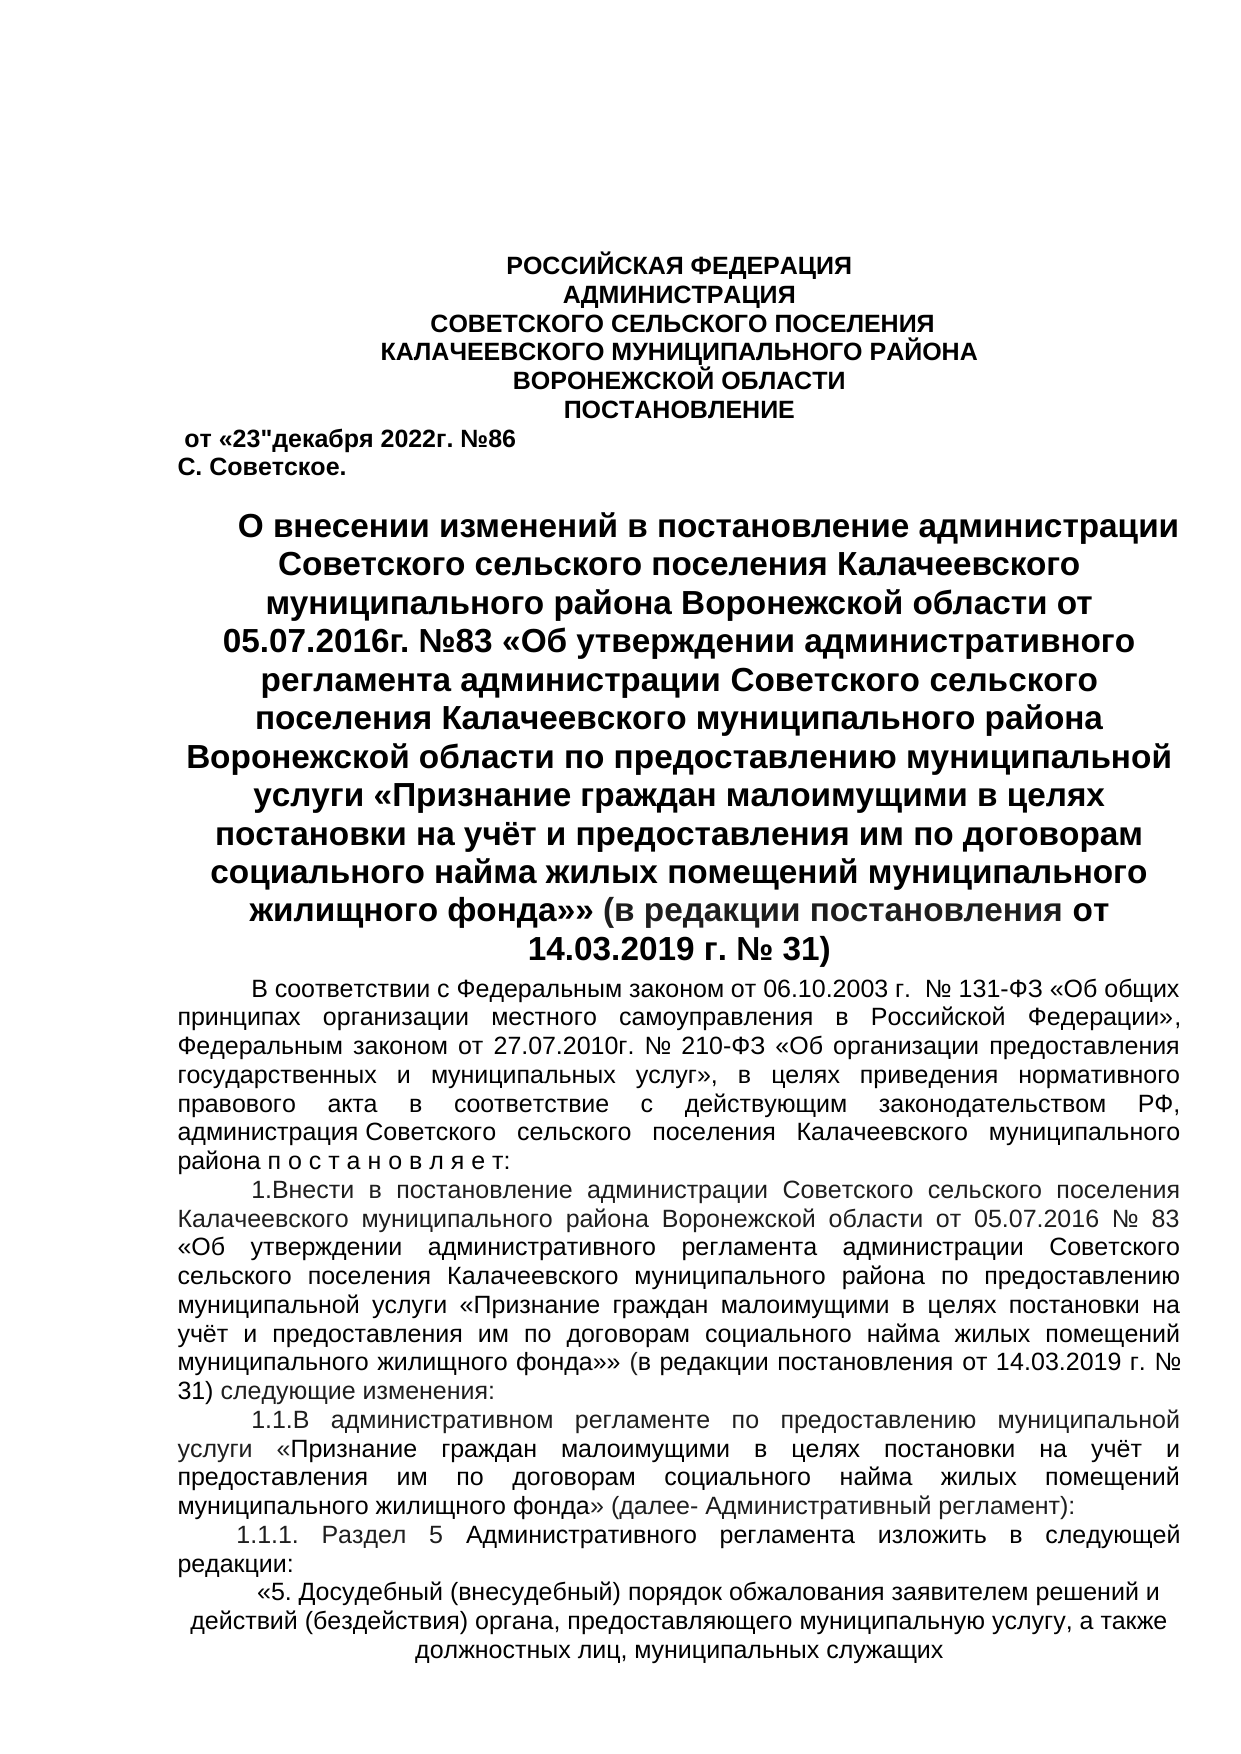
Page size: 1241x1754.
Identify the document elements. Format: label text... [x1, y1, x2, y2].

title О внесении изменений в постановление администрации Советского сельского поселения Калачеевского муниципального района Воронежской области от 05.07.2016г. №83 «Об утверждении административного регламента администрации Советского сельского поселения Калачеевского муниципального района Воронежской области по предоставлению муниципальной услуги «Признание граждан малоимущими в целях постановки на учёт и предоставления им по договорам социального найма жилых помещений муниципального жилищного фонда»» (в редакции постановления от 14.03.2019 г. № 31) [177, 506, 1181, 967]
text СОВЕТСКОГО СЕЛЬСКОГО ПОСЕЛЕНИЯ [177, 308, 1181, 337]
text КАЛАЧЕЕВСКОГО МУНИЦИПАЛЬНОГО РАЙОНА [177, 337, 1181, 366]
text ПОСТАНОВЛЕНИЕ [177, 395, 1181, 423]
text ВОРОНЕЖСКОЙ ОБЛАСТИ [177, 366, 1181, 395]
text «5. Досудебный (внесудебный) порядок обжалования заявителем решений и действий (бездействия) органа, предоставляющего муниципальную услугу, а также должностных лиц, муниципальных служащих [177, 1577, 1181, 1663]
text С. Советское. [177, 452, 1181, 481]
text 1.1.1. Раздел 5 Административного регламента изложить в следующей редакции: [177, 1520, 1181, 1577]
text В соответствии с Федеральным законом от 06.10.2003 г. № 131-ФЗ «Об общих принципах организации местного самоуправления в Российской Федерации», Федеральным законом от 27.07.2010г. № 210-ФЗ «Об организации предоставления государственных и муниципальных услуг», в целях приведения нормативного правового акта в соответствие с действующим законодательством РФ, администрация Советского сельского поселения Калачеевского муниципального района п о с т а н о в л я е т: [177, 973, 1181, 1175]
text РОССИЙСКАЯ ФЕДЕРАЦИЯ [177, 251, 1181, 280]
text от «23"декабря 2022г. №86 [177, 423, 1181, 452]
text АДМИНИСТРАЦИЯ [177, 280, 1181, 308]
text 1.Внести в постановление администрации Советского сельского поселения Калачеевского муниципального района Воронежской области от 05.07.2016 № 83 «Об утверждении административного регламента администрации Советского сельского поселения Калачеевского муниципального района по предоставлению муниципальной услуги «Признание граждан малоимущими в целях постановки на учёт и предоставления им по договорам социального найма жилых помещений муниципального жилищного фонда»» (в редакции постановления от 14.03.2019 г. № 31) следующие изменения: [177, 1175, 1181, 1405]
text 1.1.В административном регламенте по предоставлению муниципальной услуги «Признание граждан малоимущими в целях постановки на учёт и предоставления им по договорам социального найма жилых помещений муниципального жилищного фонда» (далее- Административный регламент): [177, 1405, 1181, 1520]
